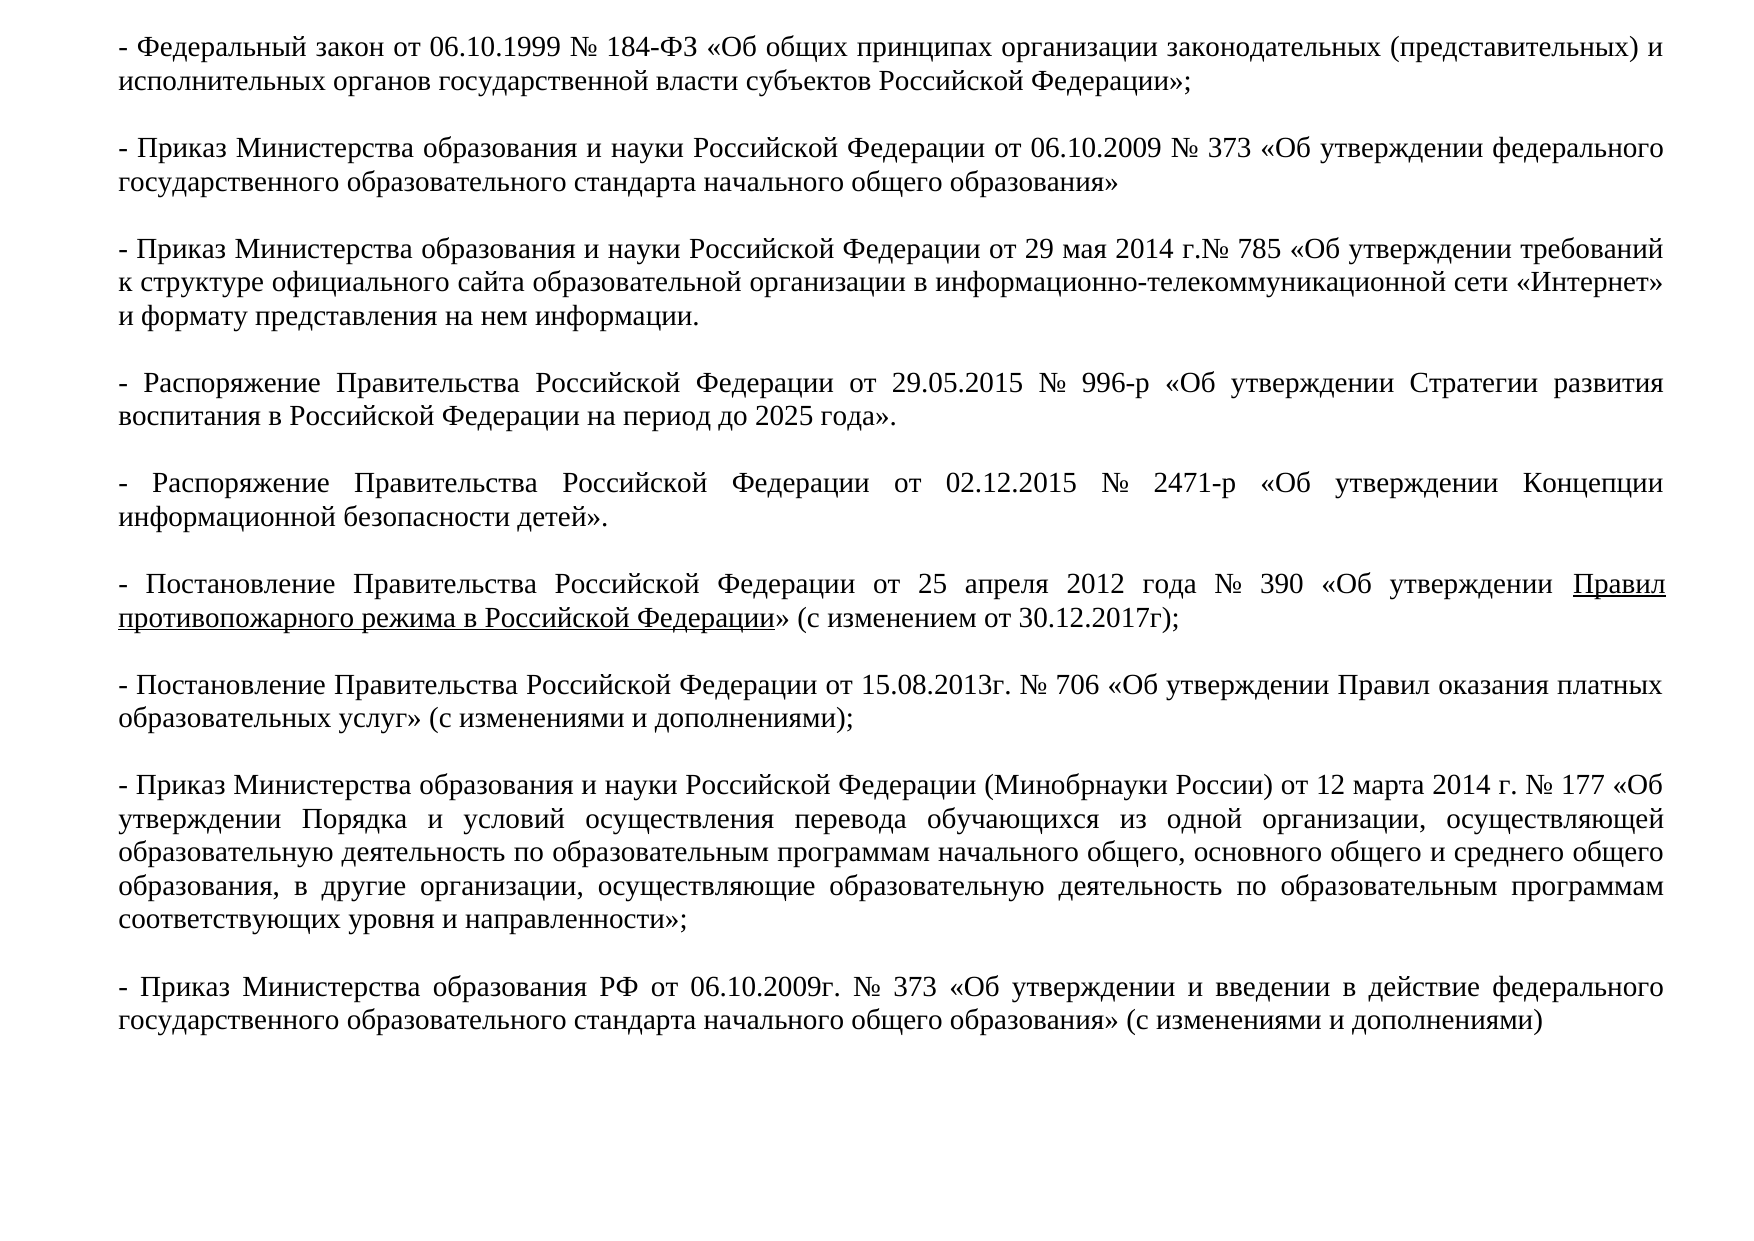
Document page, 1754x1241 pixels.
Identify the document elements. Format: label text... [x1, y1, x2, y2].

text - Приказ Министерства образования и науки Российской Федерации (Минобрнауки России) от 12 марта 2014 г. № 177 «Об утверждении Порядка и условий осуществления перевода обучающихся из одной организации, осуществляющей образовательную деятельность по образовательным программам начального общего, основного общего и среднего общего образования, в другие организации, осуществляющие образовательную деятельность по образовательным программам соответствующих уровня и направленности»; [118, 767, 1665, 935]
text - Федеральный закон от 06.10.1999 № 184-ФЗ «Об общих принципах организации законодательных (представительных) и исполнительных органов государственной власти субъектов Российской Федерации»; [118, 29, 1665, 97]
text - Приказ Министерства образования и науки Российской Федерации от 29 мая 2014 г.№ 785 «Об утверждении требований к структуре официального сайта образовательной организации в информационно-телекоммуникационной сети «Интернет» и формату представления на нем информации. [118, 231, 1665, 331]
text - Приказ Министерства образования РФ от 06.10.2009г. № 373 «Об утверждении и введении в действие федерального государственного образовательного стандарта начального общего образования» (с изменениями и дополнениями) [118, 969, 1665, 1036]
text - Распоряжение Правительства Российской Федерации от 29.05.2015 № 996-р «Об утверждении Стратегии развития воспитания в Российской Федерации на период до 2025 года». [118, 365, 1665, 432]
text - Постановление Правительства Российской Федерации от 15.08.2013г. № 706 «Об утверждении Правил оказания платных образовательных услуг» (с изменениями и дополнениями); [118, 667, 1665, 734]
text - Постановление Правительства Российской Федерации от 25 апреля 2012 года № 390 «Об утверждении Правил противопожарного режима в Российской Федерации» (с изменением от 30.12.2017г); [118, 566, 1665, 633]
text - Распоряжение Правительства Российской Федерации от 02.12.2015 № 2471-р «Об утверждении Концепции информационной безопасности детей». [118, 466, 1665, 533]
text - Приказ Министерства образования и науки Российской Федерации от 06.10.2009 № 373 «Об утверждении федерального государственного образовательного стандарта начального общего образования» [118, 130, 1665, 197]
